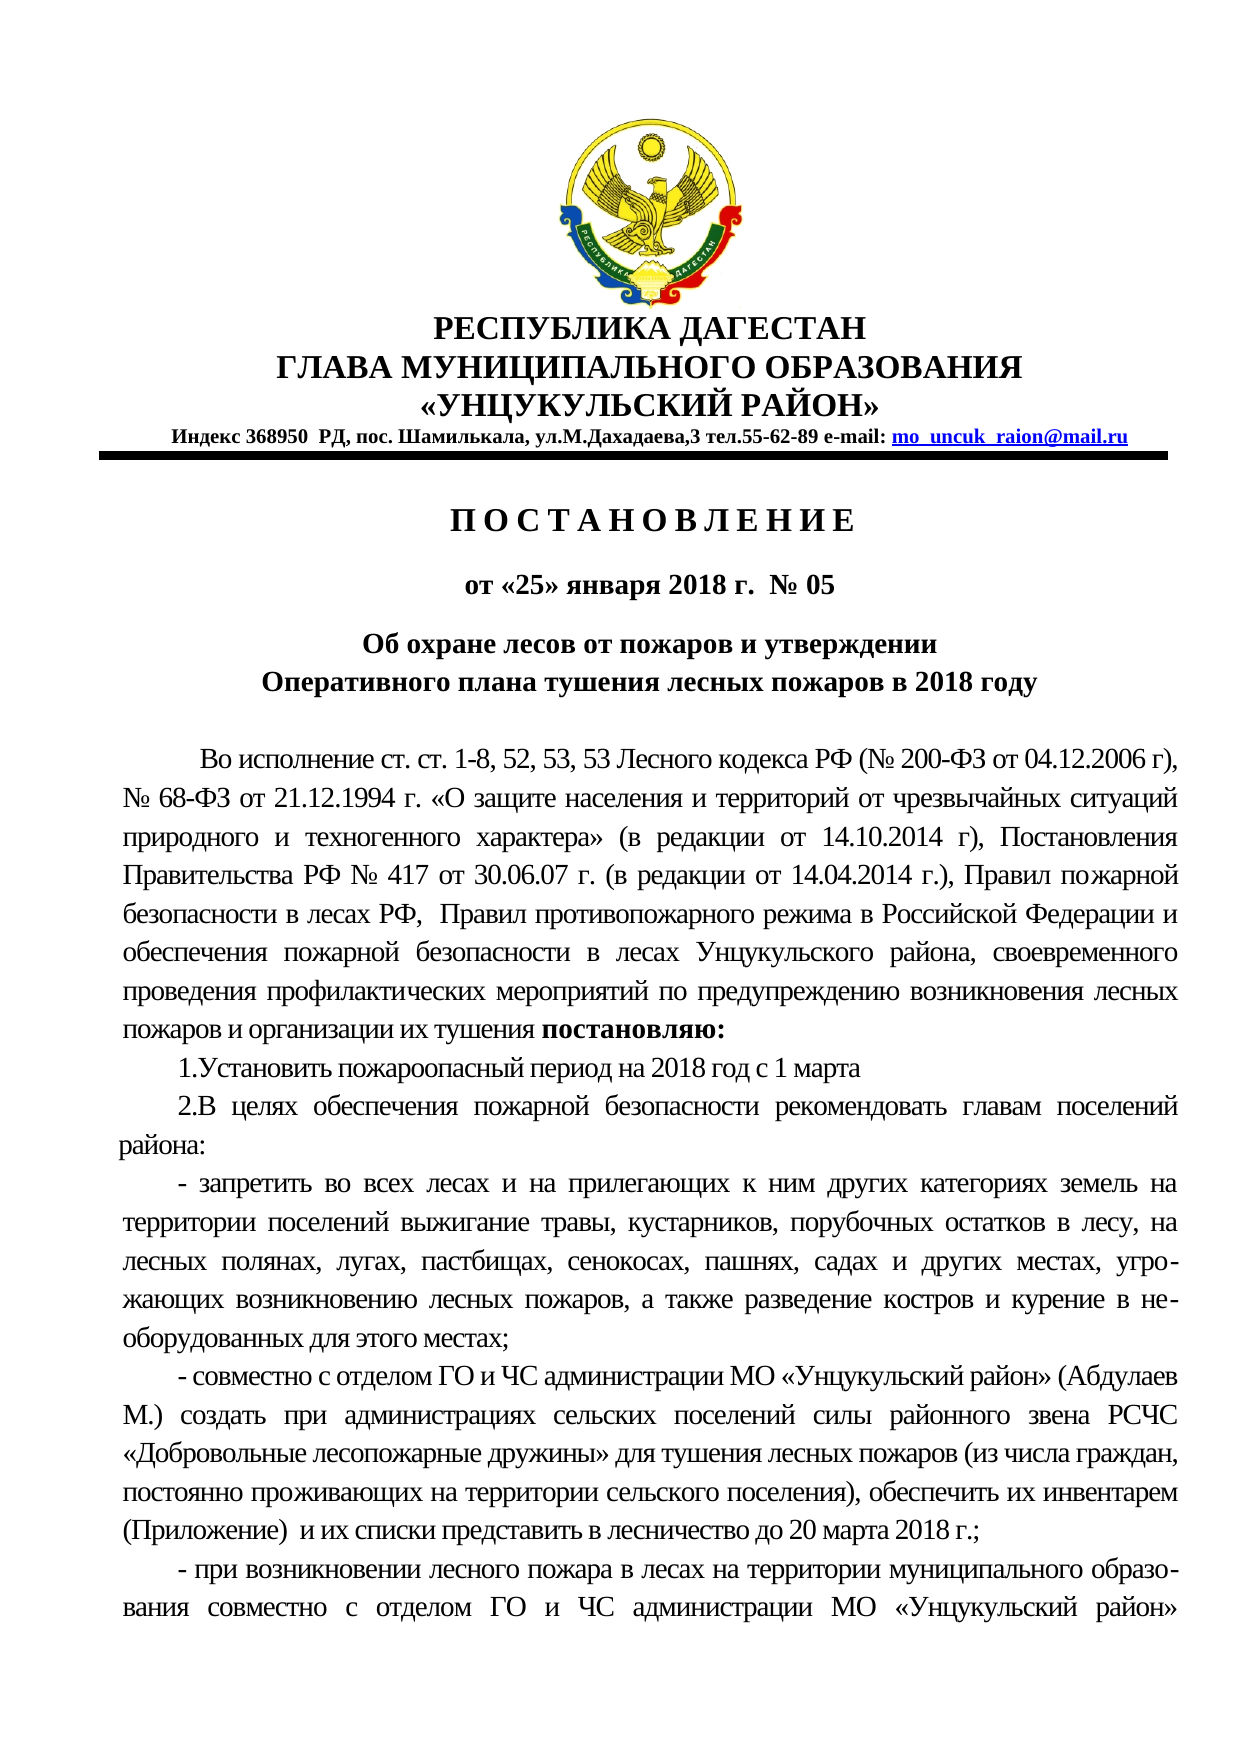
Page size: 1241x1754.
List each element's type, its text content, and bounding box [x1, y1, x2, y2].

subtitle ГЛАВА МУНИЦИПАЛЬНОГО ОБРАЗОВАНИЯ [118, 347, 1181, 385]
text Во исполнение ст. ст. 1-8, 52, 53, 53 Лесного кодекса РФ (№ 200-ФЗ от 04.12.2006 г), № 68-ФЗ от 21.12.1994 г. «О защите населения и территорий от чрезвычайных ситуаций природного и техногенного характера» (в редакции от 14.10.2014 г), Постановления Правительства РФ № 417 от 30.06.07 г. (в редакции от 14.04.2014 г.), Правил пожарной безопасности в лесах РФ, Правил противопожарного режима в Российской Федерации и обеспечения пожарной безопасности в лесах Унцукульского района, своевременного проведения профилактических мероприятий по предупреждению возникновения лесных пожаров и организации их тушения постановляю: [122, 742, 1179, 1045]
picture [555, 118, 745, 309]
subtitle Индекс 368950 РД, пос. Шамилькала, ул.М.Дахадаева,3 тел.55-62-89 e-mail: mo_uncuk_raion@mail.ru [118, 423, 1181, 448]
text ПОСТАНОВЛЕНИЕ [123, 500, 1181, 539]
text 2.В целях обеспечения пожарной безопасности рекомендовать главам поселений района: [118, 1088, 1179, 1161]
text Об охране лесов от пожаров и утверждении [118, 626, 1181, 659]
subtitle РЕСПУБЛИКА ДАГЕСТАН [118, 308, 1181, 347]
subtitle «УНЦУКУЛЬСКИЙ РАЙОН» [118, 385, 1181, 423]
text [122, 1551, 1179, 1623]
text - совместно с отделом ГО и ЧС администрации МО «Унцукульский район» (Абдулаев М.) создать при администрациях сельских поселений силы районного звена РСЧС «Добровольные лесопожарные дружины» для тушения лесных пожаров (из числа граждан, постоянно проживающих на территории сельского поселения), обеспечить их инвентарем (Приложение) и их списки представить в лесничество до 20 марта 2018 г.; [122, 1358, 1179, 1546]
text Оперативного плана тушения лесных пожаров в 2018 году [118, 664, 1181, 698]
subtitle от «25» января 2018 г. № 05 [118, 567, 1181, 601]
text - запретить во всех лесах и на прилегающих к ним других категориях земель на территории поселений выжигание травы, кустарников, порубочных остатков в лесу, на лесных полянах, лугах, пастбищах, сенокосах, пашнях, садах и других местах, угрожающих возникновению лесных пожаров, а также разведение костров и курение в необорудованных для этого местах; [122, 1166, 1179, 1353]
text 1.Установить пожароопасный период на 2018 год с 1 марта [118, 1050, 1181, 1083]
